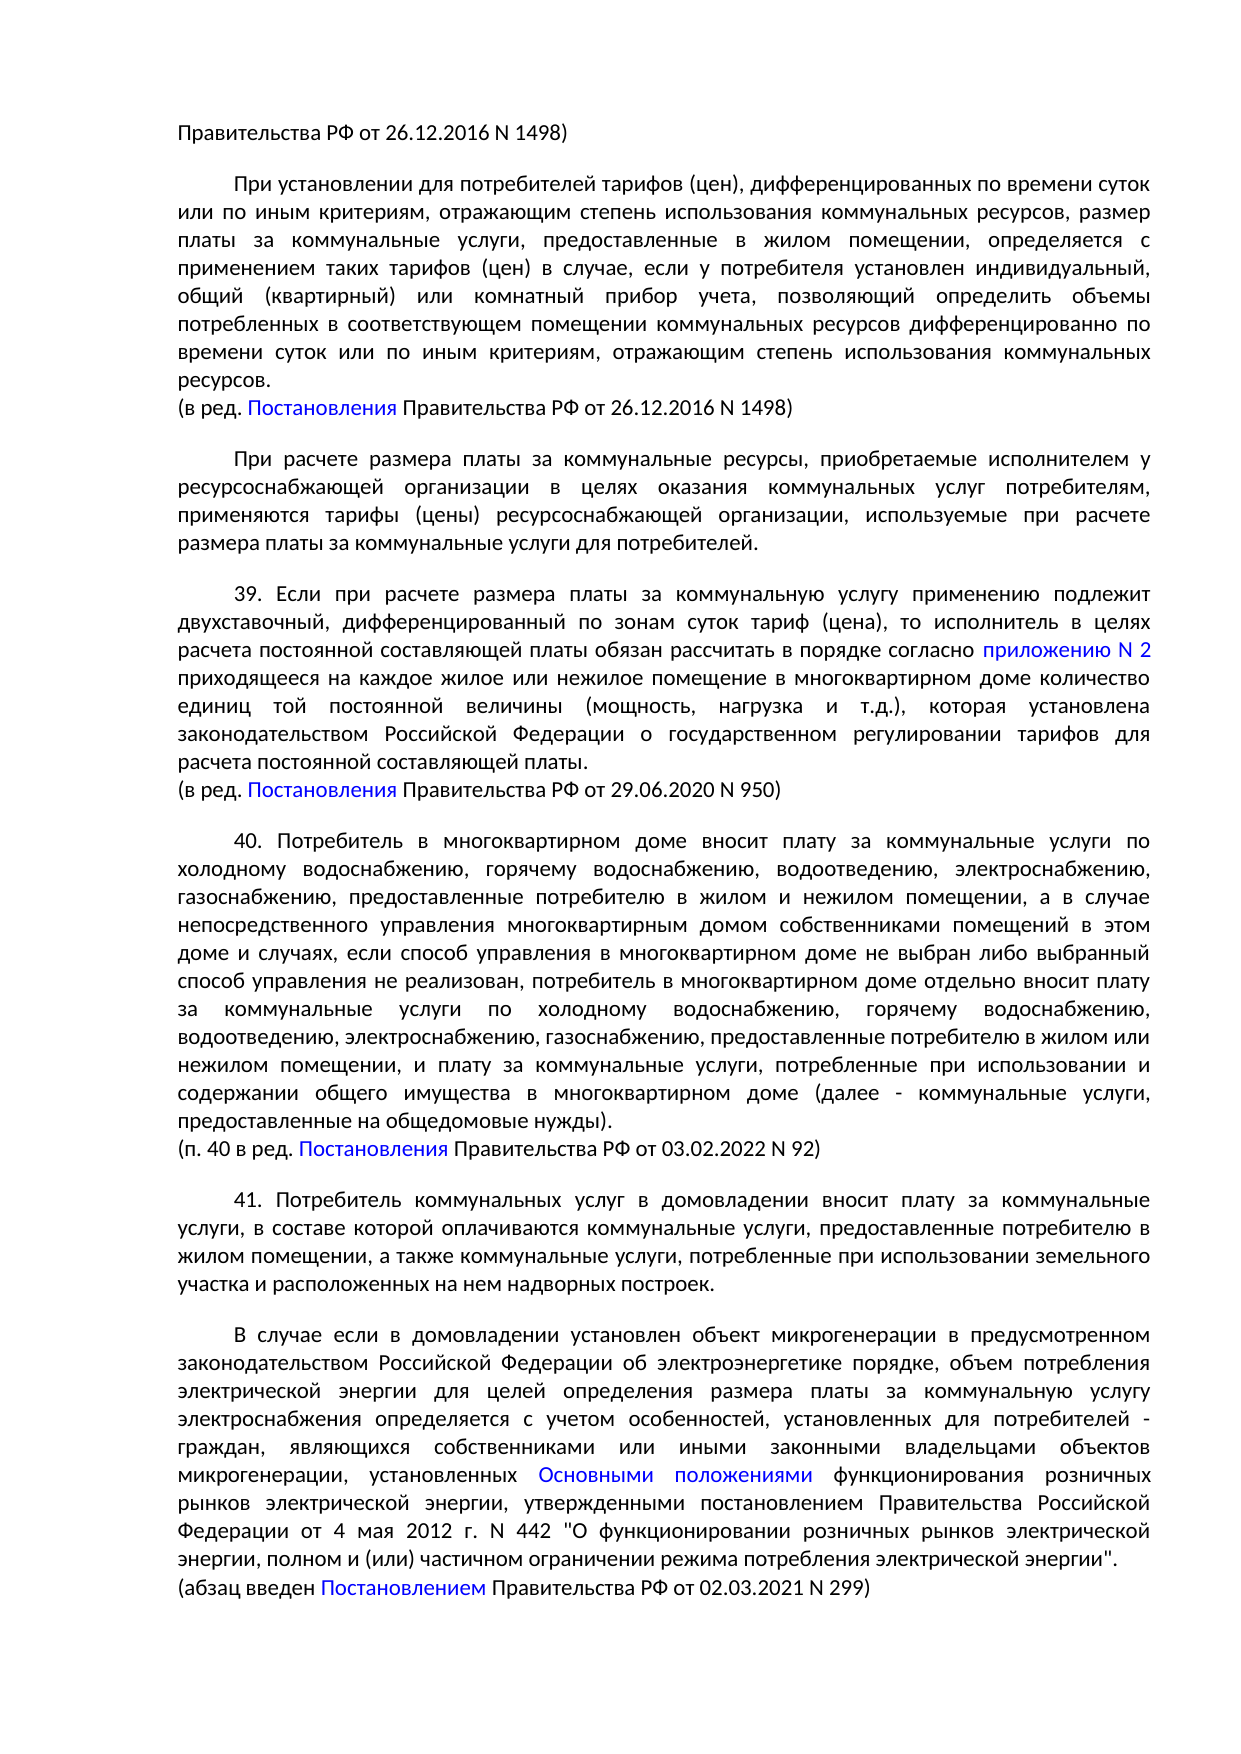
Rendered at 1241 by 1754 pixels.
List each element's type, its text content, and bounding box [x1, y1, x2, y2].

text При расчете размера платы за коммунальные ресурсы, приобретаемые исполнителем у ресурсоснабжающей организации в целях оказания коммунальных услуг потребителям, применяются тарифы (цены) ресурсоснабжающей организации, используемые при расчете размера платы за коммунальные услуги для потребителей. [177, 444, 1152, 556]
text В случае если в домовладении установлен объект микрогенерации в предусмотренном законодательством Российской Федерации об электроэнергетике порядке, объем потребления электрической энергии для целей определения размера платы за коммунальную услугу электроснабжения определяется с учетом особенностей, установленных для потребителей - граждан, являющихся собственниками или иными законными владельцами объектов микрогенерации, установленных Основными положениями функционирования розничных рынков электрической энергии, утвержденными постановлением Правительства Российской Федерации от 4 мая 2012 г. N 442 "О функционировании розничных рынков электрической энергии, полном и (или) частичном ограничении режима потребления электрической энергии". [177, 1320, 1152, 1573]
text 40. Потребитель в многоквартирном доме вносит плату за коммунальные услуги по холодному водоснабжению, горячему водоснабжению, водоотведению, электроснабжению, газоснабжению, предоставленные потребителю в жилом и нежилом помещении, а в случае непосредственного управления многоквартирным домом собственниками помещений в этом доме и случаях, если способ управления в многоквартирном доме не выбран либо выбранный способ управления не реализован, потребитель в многоквартирном доме отдельно вносит плату за коммунальные услуги по холодному водоснабжению, горячему водоснабжению, водоотведению, электроснабжению, газоснабжению, предоставленные потребителю в жилом или нежилом помещении, и плату за коммунальные услуги, потребленные при использовании и содержании общего имущества в многоквартирном доме (далее - коммунальные услуги, предоставленные на общедомовые нужды). [177, 826, 1152, 1134]
text При установлении для потребителей тарифов (цен), дифференцированных по времени суток или по иным критериям, отражающим степень использования коммунальных ресурсов, размер платы за коммунальные услуги, предоставленные в жилом помещении, определяется с применением таких тарифов (цен) в случае, если у потребителя установлен индивидуальный, общий (квартирный) или комнатный прибор учета, позволяющий определить объемы потребленных в соответствующем помещении коммунальных ресурсов дифференцированно по времени суток или по иным критериям, отражающим степень использования коммунальных ресурсов. [177, 169, 1152, 393]
text (в ред. Постановления Правительства РФ от 26.12.2016 N 1498) [177, 393, 1152, 421]
text (в ред. Постановления Правительства РФ от 29.06.2020 N 950) [177, 775, 1152, 803]
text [177, 118, 1152, 146]
text 39. Если при расчете размера платы за коммунальную услугу применению подлежит двухставочный, дифференцированный по зонам суток тариф (цена), то исполнитель в целях расчета постоянной составляющей платы обязан рассчитать в порядке согласно приложению N 2 приходящееся на каждое жилое или нежилое помещение в многоквартирном доме количество единиц той постоянной величины (мощность, нагрузка и т.д.), которая установлена законодательством Российской Федерации о государственном регулировании тарифов для расчета постоянной составляющей платы. [177, 579, 1152, 775]
text (п. 40 в ред. Постановления Правительства РФ от 03.02.2022 N 92) [177, 1134, 1152, 1162]
text 41. Потребитель коммунальных услуг в домовладении вносит плату за коммунальные услуги, в составе которой оплачиваются коммунальные услуги, предоставленные потребителю в жилом помещении, а также коммунальные услуги, потребленные при использовании земельного участка и расположенных на нем надворных построек. [177, 1185, 1152, 1297]
text (абзац введен Постановлением Правительства РФ от 02.03.2021 N 299) [177, 1573, 1152, 1601]
